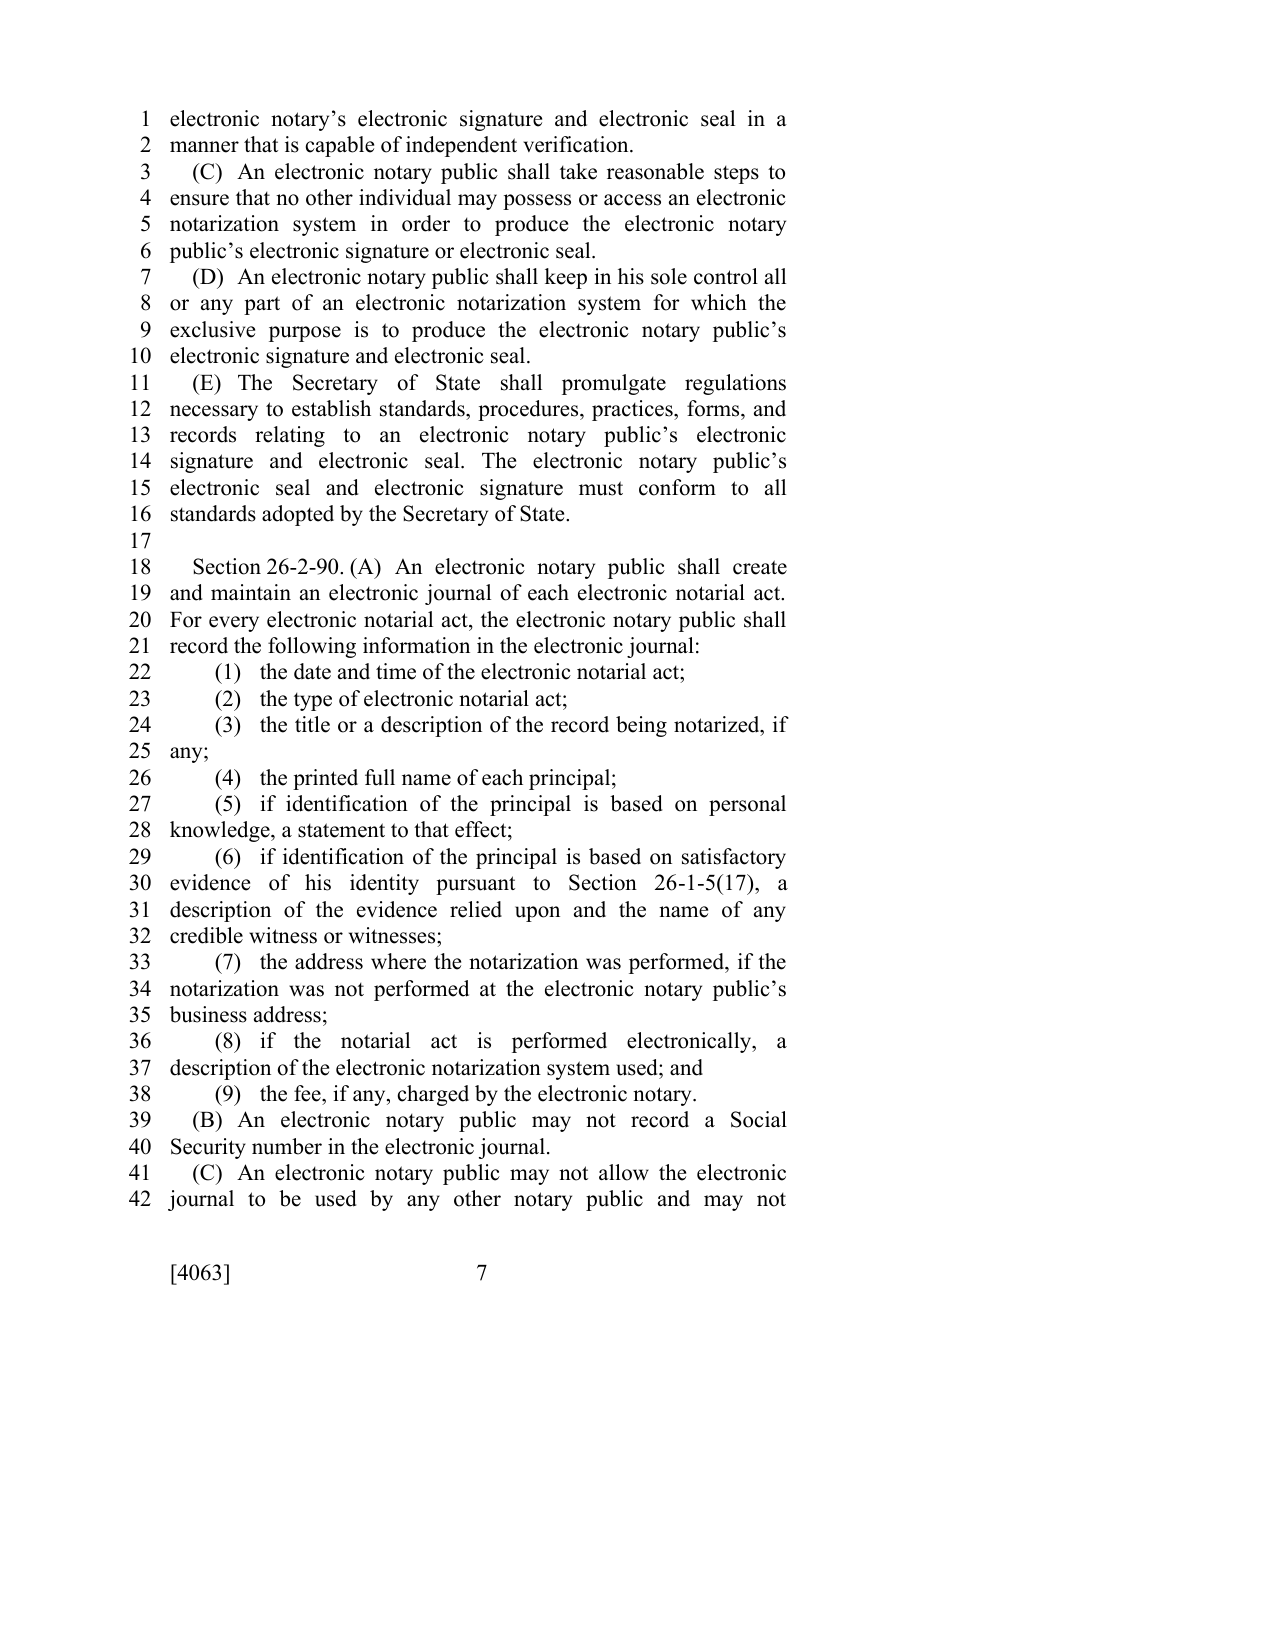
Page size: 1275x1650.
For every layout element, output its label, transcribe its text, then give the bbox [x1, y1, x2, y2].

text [169, 105, 787, 158]
text (3) the title or a description of the record being notarized, if any; [169, 711, 787, 764]
text (5) if identification of the principal is based on personal knowledge, a statement to that effect; [169, 790, 787, 843]
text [169, 1159, 787, 1212]
text (7) the address where the notarization was performed, if the notarization was not performed at the electronic notary public’s business address; [169, 948, 787, 1027]
text (1) the date and time of the electronic notarial act; [169, 658, 787, 685]
text (B) An electronic notary public may not record a Social Security number in the electronic journal. [169, 1106, 787, 1159]
text (6) if identification of the principal is based on satisfactory evidence of his identity pursuant to Section 26-1-5(17), a description of the evidence relied upon and the name of any credible witness or witnesses; [169, 843, 787, 948]
text (8) if the notarial act is performed electronically, a description of the electronic notarization system used; and [169, 1027, 787, 1080]
text (2) the type of electronic notarial act; [169, 685, 787, 711]
text (D) An electronic notary public shall keep in his sole control all or any part of an electronic notarization system for which the exclusive purpose is to produce the electronic notary public’s electronic signature and electronic seal. [169, 263, 787, 368]
text (4) the printed full name of each principal; [169, 764, 787, 790]
text (E) The Secretary of State shall promulgate regulations necessary to establish standards, procedures, practices, forms, and records relating to an electronic notary public’s electronic signature and electronic seal. The electronic notary public’s electronic seal and electronic signature must conform to all standards adopted by the Secretary of State. [169, 368, 787, 527]
text (9) the fee, if any, charged by the electronic notary. [169, 1080, 787, 1106]
text (C) An electronic notary public shall take reasonable steps to ensure that no other individual may possess or access an electronic notarization system in order to produce the electronic notary public’s electronic signature or electronic seal. [169, 158, 787, 263]
text Section 26-2-90. (A) An electronic notary public shall create and maintain an electronic journal of each electronic notarial act. For every electronic notarial act, the electronic notary public shall record the following information in the electronic journal: [169, 553, 787, 658]
